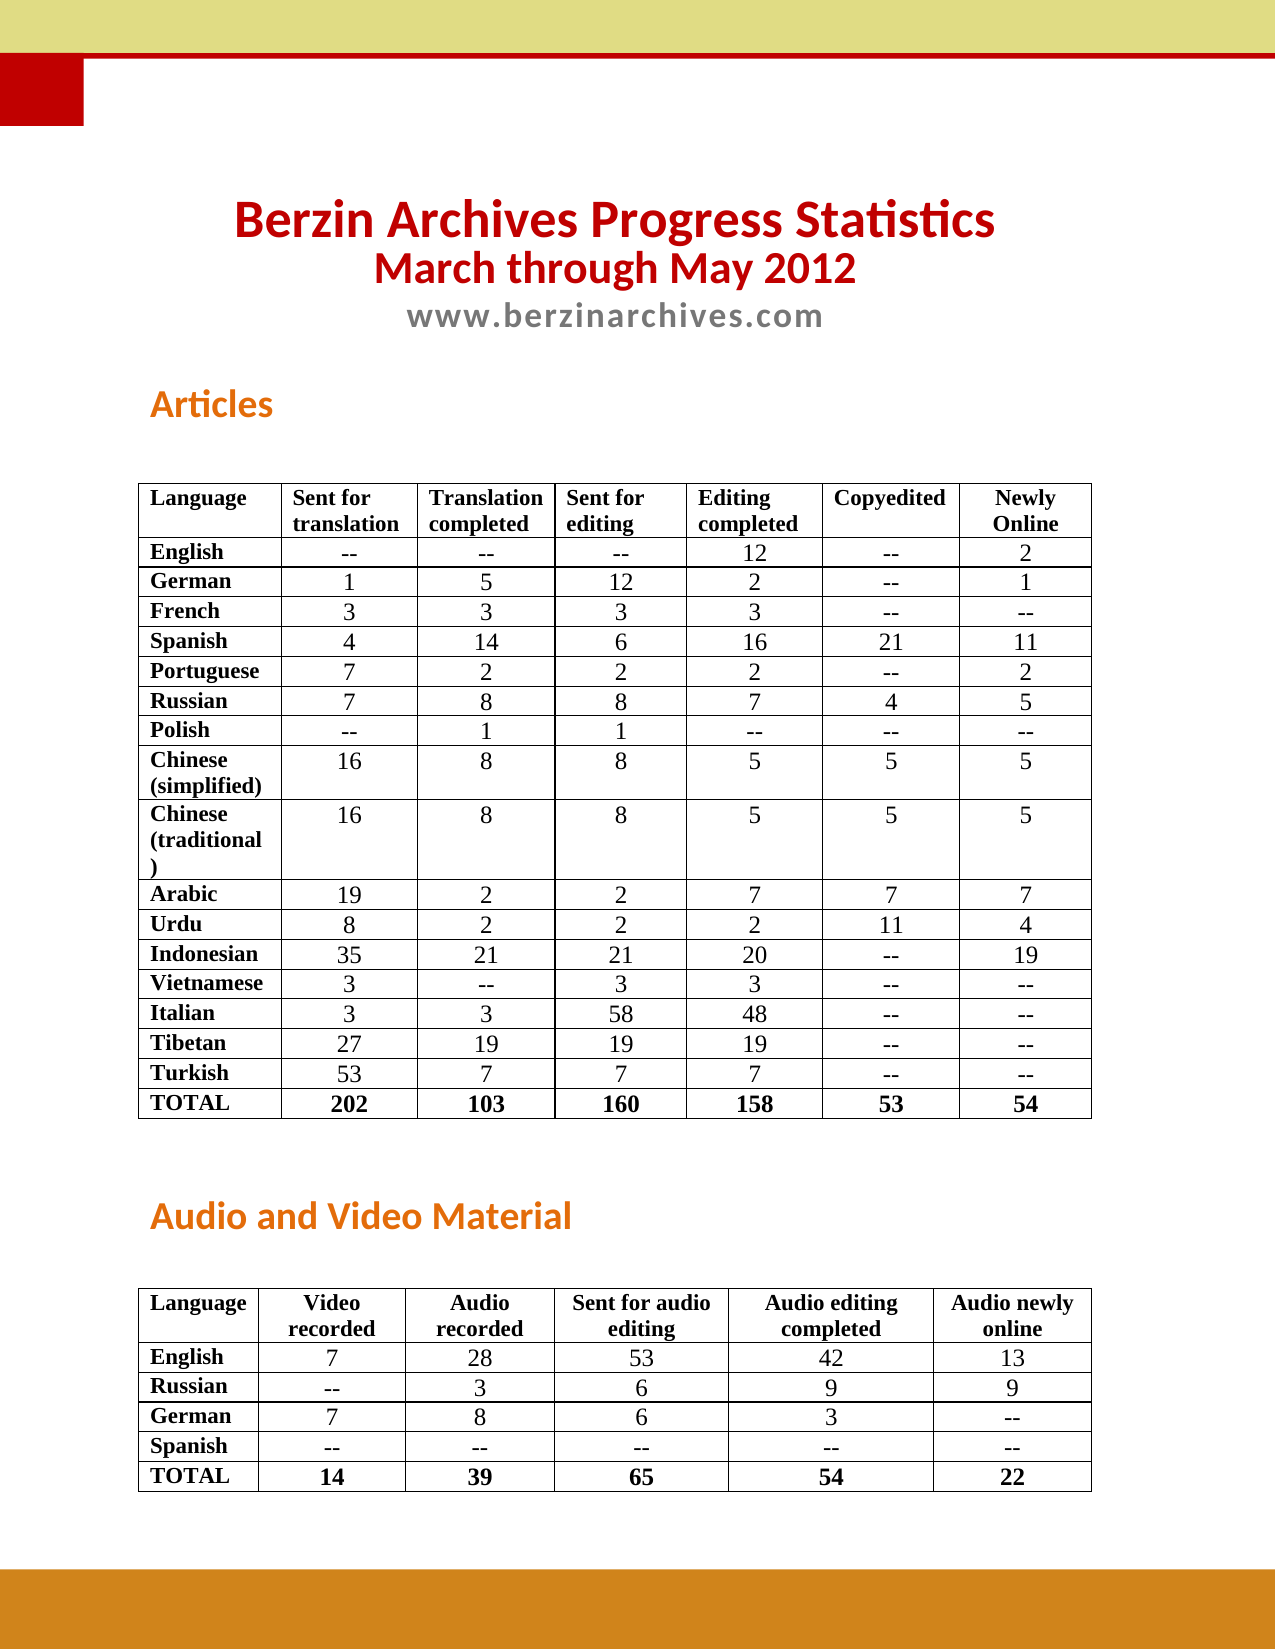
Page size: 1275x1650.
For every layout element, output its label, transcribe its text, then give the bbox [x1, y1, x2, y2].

table_cell 8 [556, 746, 686, 799]
table_cell 53 [823, 1089, 959, 1117]
table_cell TOTAL [139, 1462, 258, 1491]
table_cell 2 [960, 538, 1091, 566]
table_cell 3 [282, 597, 417, 626]
table_cell 8 [418, 687, 554, 715]
table_cell 54 [960, 1089, 1091, 1117]
table_cell 3 [282, 970, 417, 998]
table_cell 7 [556, 1059, 686, 1088]
table_cell 6 [555, 1403, 728, 1431]
table_cell 2 [556, 880, 686, 909]
table_cell -- [823, 568, 959, 596]
table_cell 103 [418, 1089, 554, 1117]
table_header Sent for editing [556, 484, 686, 537]
table_cell -- [259, 1373, 405, 1401]
table_cell 14 [418, 627, 554, 656]
table_cell 4 [823, 687, 959, 715]
table_cell 21 [823, 627, 959, 656]
table_cell 3 [687, 970, 822, 998]
table_cell 14 [259, 1462, 405, 1491]
table_cell 19 [282, 880, 417, 909]
text www.berzinarchives.com [150, 293, 1080, 336]
table_cell 7 [418, 1059, 554, 1088]
table_cell Arabic [139, 880, 281, 909]
table_cell Italian [139, 999, 281, 1028]
table_cell 2 [687, 910, 822, 939]
table_cell 2 [960, 657, 1091, 686]
table_cell 4 [282, 627, 417, 656]
table_cell Portuguese [139, 657, 281, 686]
table_cell -- [823, 999, 959, 1028]
table_cell 3 [418, 999, 554, 1028]
table_header Sent for translation [282, 484, 417, 537]
table_cell -- [555, 1432, 728, 1461]
table_cell 11 [960, 627, 1091, 656]
table_cell 5 [960, 746, 1091, 799]
table_cell 19 [556, 1029, 686, 1058]
table_cell Russian [139, 1373, 258, 1401]
table_cell 53 [555, 1343, 728, 1372]
table_cell 5 [960, 687, 1091, 715]
text Berzin Archives Progress Statistics [150, 195, 1080, 248]
table_cell 8 [406, 1403, 554, 1431]
table_header Sent for audio editing [555, 1289, 728, 1342]
table_cell -- [729, 1432, 933, 1461]
table_cell -- [960, 999, 1091, 1028]
table_cell 2 [418, 880, 554, 909]
table_cell 8 [282, 910, 417, 939]
table_cell -- [823, 970, 959, 998]
subtitle Audio and Video Material [150, 1191, 1080, 1239]
table_cell 5 [418, 568, 554, 596]
table_cell -- [823, 1059, 959, 1088]
table_cell 27 [282, 1029, 417, 1058]
table_cell 3 [687, 597, 822, 626]
table_cell -- [823, 940, 959, 968]
table_cell 7 [687, 687, 822, 715]
table_cell -- [282, 538, 417, 566]
table_cell Chinese (simplified) [139, 746, 281, 799]
table_cell Turkish [139, 1059, 281, 1088]
table_cell -- [418, 538, 554, 566]
table_cell 8 [556, 687, 686, 715]
table_cell Spanish [139, 627, 281, 656]
table_cell 7 [687, 1059, 822, 1088]
table_cell -- [259, 1432, 405, 1461]
table_cell 1 [960, 568, 1091, 596]
table_cell -- [934, 1432, 1091, 1461]
table_cell 9 [934, 1373, 1091, 1401]
table_cell 160 [556, 1089, 686, 1117]
table_cell 35 [282, 940, 417, 968]
table_cell -- [556, 538, 686, 566]
table_cell 12 [687, 538, 822, 566]
table_cell -- [960, 1029, 1091, 1058]
table_cell Russian [139, 687, 281, 715]
table_cell 1 [418, 716, 554, 745]
table_header Copyedited [823, 484, 959, 537]
table_cell Tibetan [139, 1029, 281, 1058]
table_cell 16 [282, 800, 417, 879]
table_cell French [139, 597, 281, 626]
table_cell 13 [934, 1343, 1091, 1372]
table_header Language [139, 484, 281, 537]
table_cell 28 [406, 1343, 554, 1372]
table_cell TOTAL [139, 1089, 281, 1117]
table_cell 7 [687, 880, 822, 909]
table_cell -- [960, 597, 1091, 626]
table_cell 42 [729, 1343, 933, 1372]
table_cell 19 [687, 1029, 822, 1058]
table_cell 2 [418, 910, 554, 939]
table_cell 7 [282, 687, 417, 715]
table_header Audio newly online [934, 1289, 1091, 1342]
table_cell Urdu [139, 910, 281, 939]
subtitle Articles [150, 379, 1080, 427]
table_cell 9 [729, 1373, 933, 1401]
table_cell 3 [282, 999, 417, 1028]
table_cell 65 [555, 1462, 728, 1491]
table_header Audio recorded [406, 1289, 554, 1342]
table_cell 8 [418, 746, 554, 799]
table_cell 2 [687, 568, 822, 596]
table_cell 1 [282, 568, 417, 596]
table_cell 5 [823, 746, 959, 799]
table_cell 8 [556, 800, 686, 879]
table_cell 7 [282, 657, 417, 686]
table_cell 4 [960, 910, 1091, 939]
table_cell 6 [556, 627, 686, 656]
table_header Newly Online [960, 484, 1091, 537]
table_cell -- [823, 597, 959, 626]
table_header Editing completed [687, 484, 822, 537]
table_cell 21 [556, 940, 686, 968]
table_cell 58 [556, 999, 686, 1028]
table_cell 202 [282, 1089, 417, 1117]
table_cell 7 [259, 1403, 405, 1431]
table_cell 5 [687, 800, 822, 879]
table_cell 1 [556, 716, 686, 745]
table_cell 39 [406, 1462, 554, 1491]
table_cell -- [960, 1059, 1091, 1088]
table_cell 16 [282, 746, 417, 799]
table_cell Indonesian [139, 940, 281, 968]
table_cell 54 [729, 1462, 933, 1491]
table_cell 22 [934, 1462, 1091, 1491]
table_header Audio editing completed [729, 1289, 933, 1342]
table_cell -- [823, 1029, 959, 1058]
table_cell 3 [418, 597, 554, 626]
text March through May 2012 [150, 248, 1080, 293]
table_cell 16 [687, 627, 822, 656]
table_cell 8 [418, 800, 554, 879]
table_cell -- [960, 970, 1091, 998]
table_cell 48 [687, 999, 822, 1028]
table_cell English [139, 1343, 258, 1372]
table_cell 2 [418, 657, 554, 686]
table_cell -- [823, 538, 959, 566]
table_cell 19 [960, 940, 1091, 968]
table_cell English [139, 538, 281, 566]
table_cell German [139, 1403, 258, 1431]
table_cell 12 [556, 568, 686, 596]
table_cell -- [282, 716, 417, 745]
table_cell 7 [960, 880, 1091, 909]
table_cell -- [687, 716, 822, 745]
table_cell 158 [687, 1089, 822, 1117]
table_cell -- [823, 657, 959, 686]
table_cell 2 [556, 657, 686, 686]
table_cell 20 [687, 940, 822, 968]
table_cell 19 [418, 1029, 554, 1058]
table_cell 7 [823, 880, 959, 909]
table_cell 2 [556, 910, 686, 939]
table_cell Spanish [139, 1432, 258, 1461]
table_cell -- [960, 716, 1091, 745]
table_cell 7 [259, 1343, 405, 1372]
table_cell 5 [823, 800, 959, 879]
table_cell 3 [556, 970, 686, 998]
table_cell 2 [687, 657, 822, 686]
table_cell 53 [282, 1059, 417, 1088]
table_cell Polish [139, 716, 281, 745]
table_cell German [139, 568, 281, 596]
table_cell -- [406, 1432, 554, 1461]
table_cell 5 [687, 746, 822, 799]
table_cell -- [418, 970, 554, 998]
table_cell 21 [418, 940, 554, 968]
table_cell Chinese (traditional) [139, 800, 281, 879]
table_cell 3 [406, 1373, 554, 1401]
table_cell 3 [556, 597, 686, 626]
table_cell Vietnamese [139, 970, 281, 998]
table_cell -- [823, 716, 959, 745]
table_cell 5 [960, 800, 1091, 879]
table_header Video recorded [259, 1289, 405, 1342]
table_cell 6 [555, 1373, 728, 1401]
table_cell -- [934, 1403, 1091, 1431]
table_cell 3 [729, 1403, 933, 1431]
table_header Language [139, 1289, 258, 1342]
table_header Translation completed [418, 484, 554, 537]
table_cell 11 [823, 910, 959, 939]
